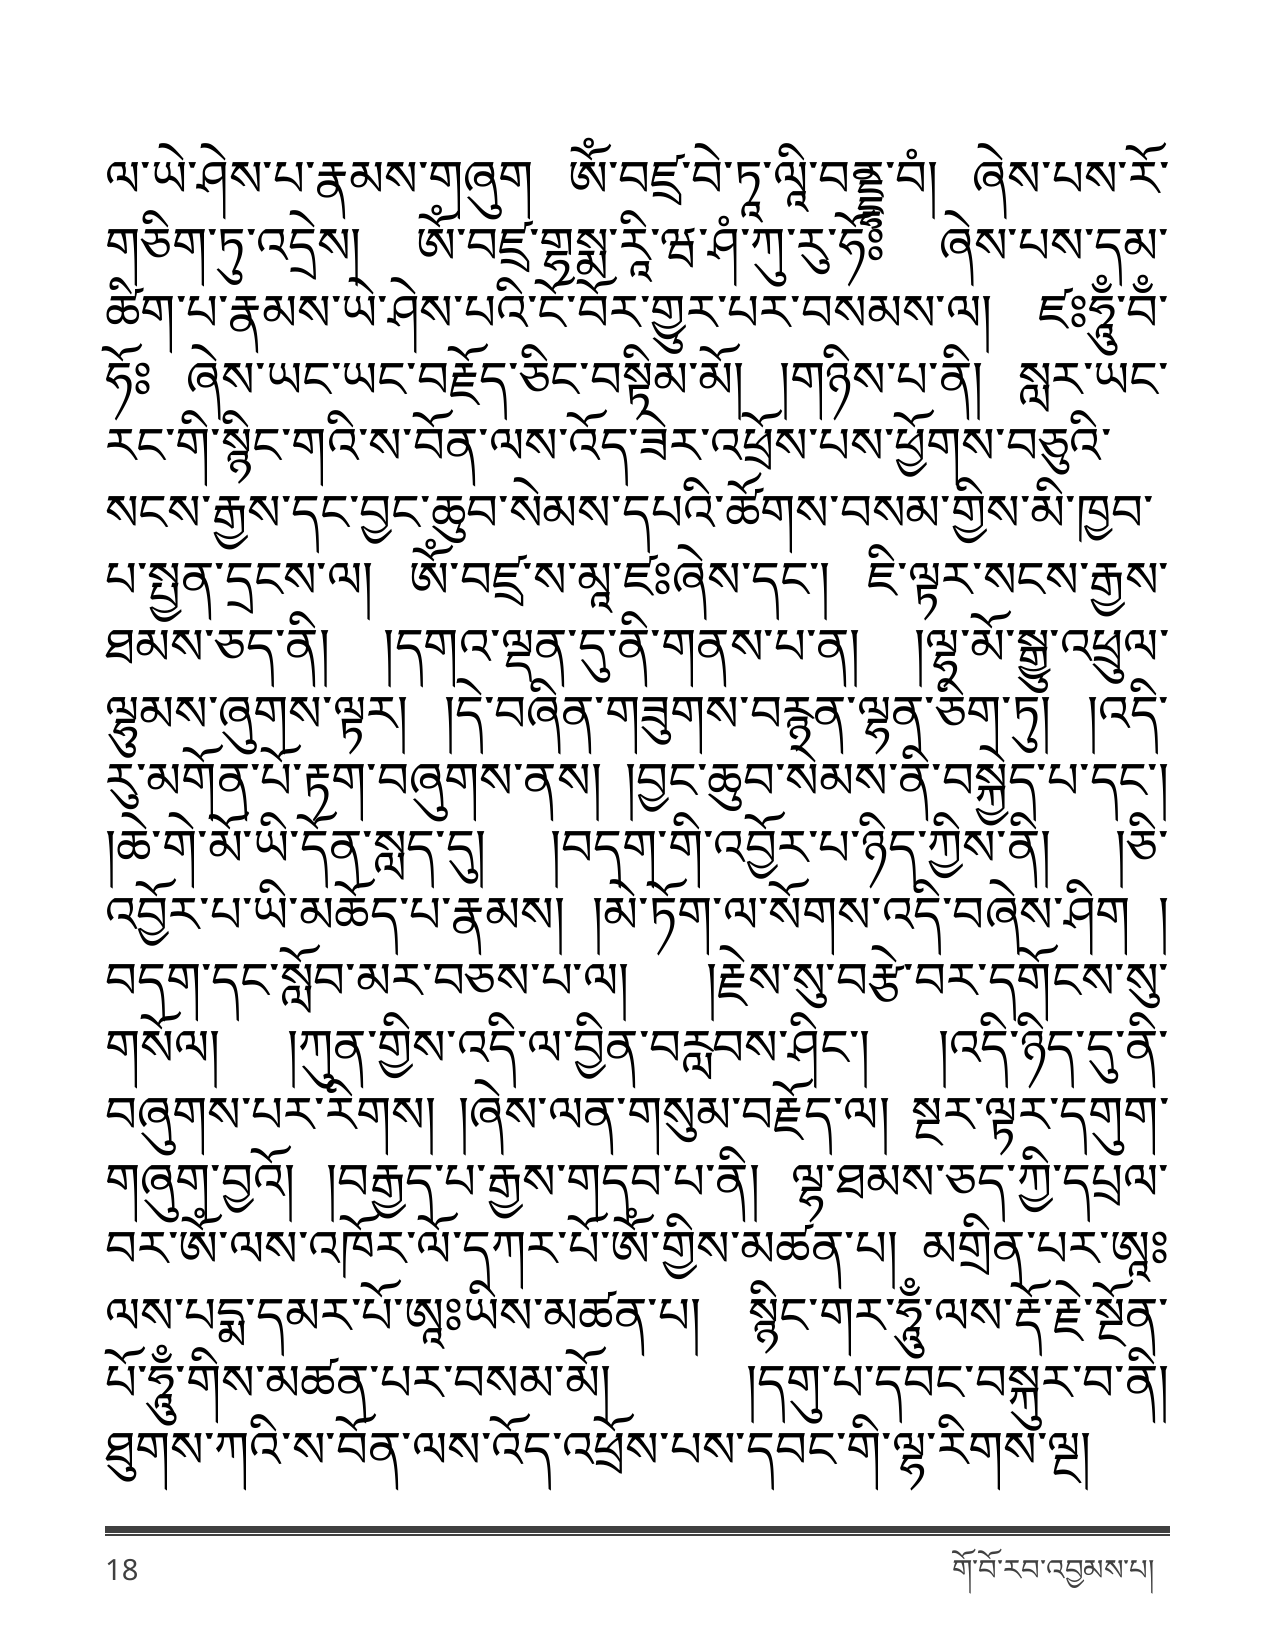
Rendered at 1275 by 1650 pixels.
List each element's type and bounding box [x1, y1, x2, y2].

text [105, 150, 1170, 1479]
